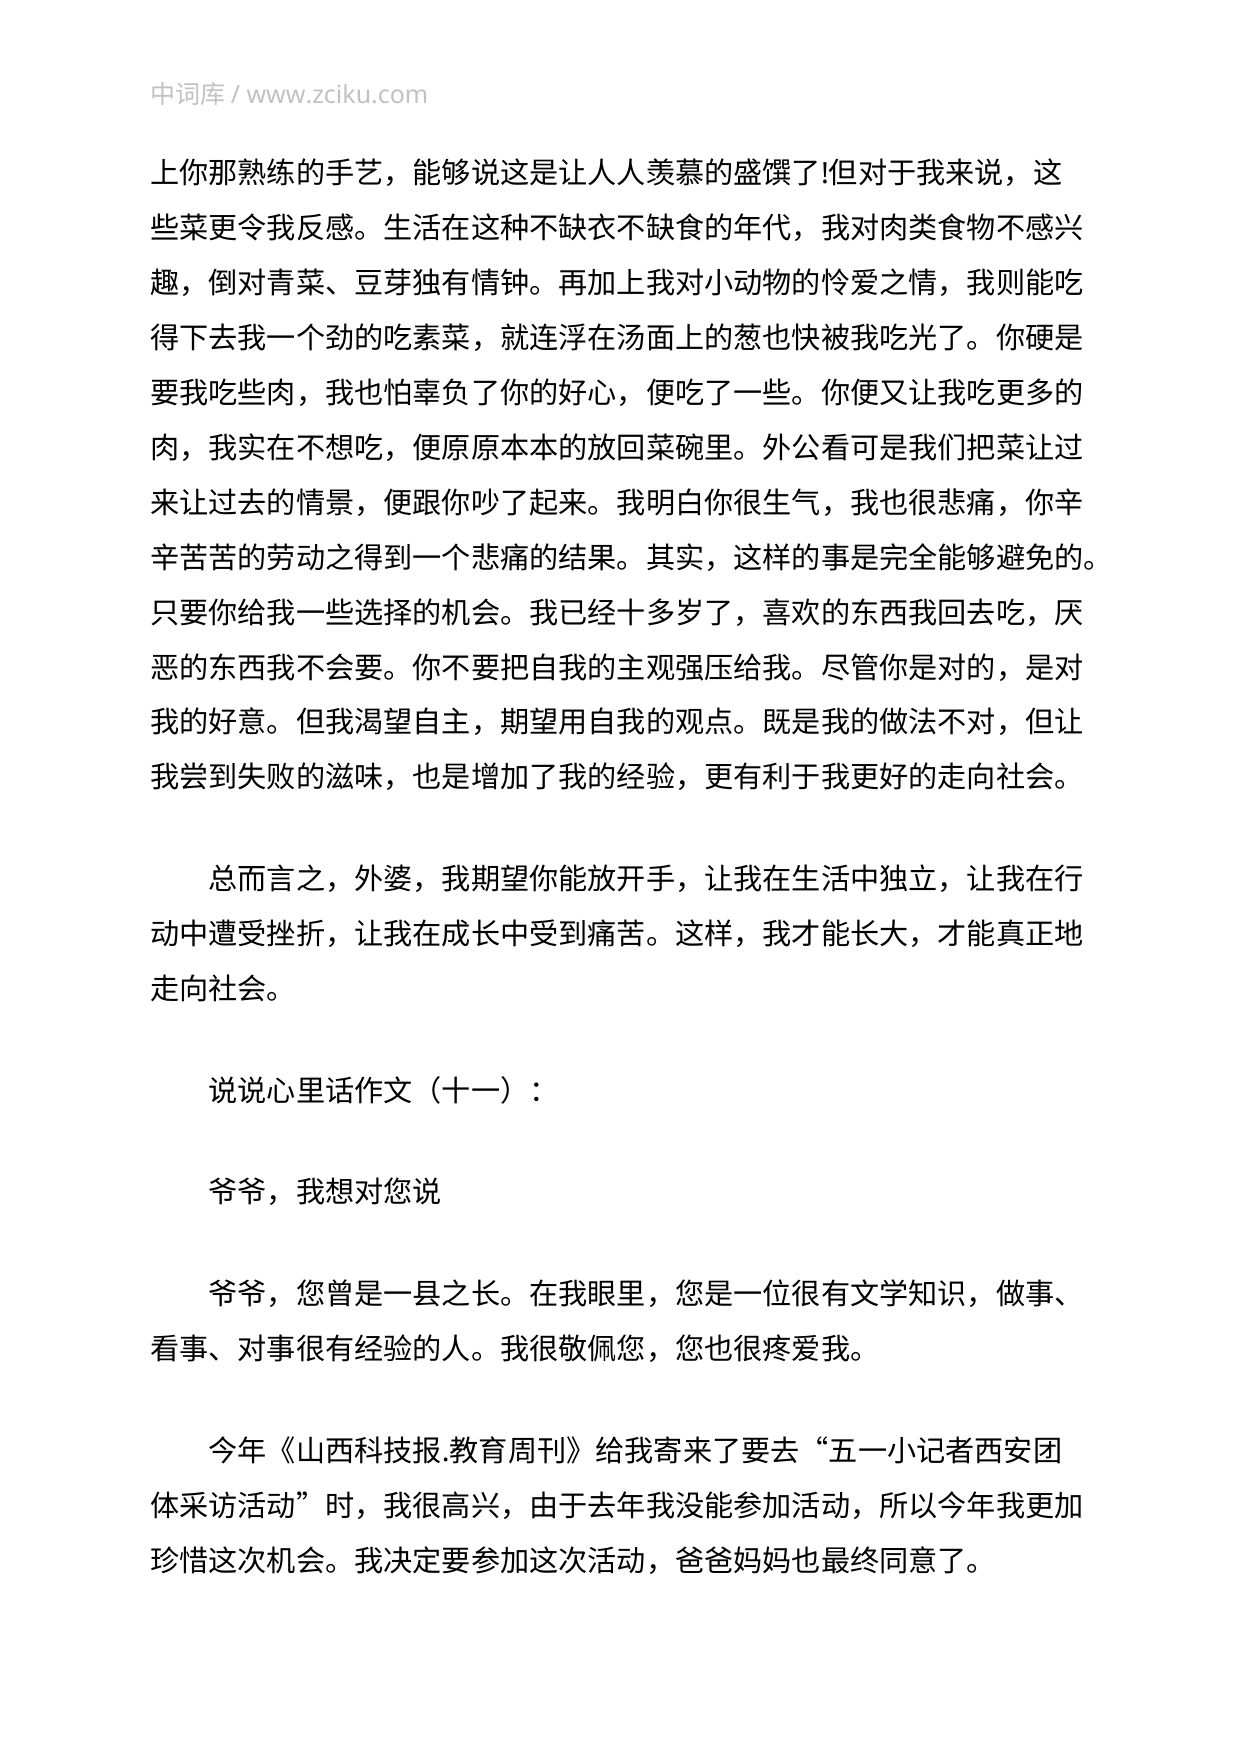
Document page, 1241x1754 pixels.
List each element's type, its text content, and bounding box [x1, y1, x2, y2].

text 今年《山西科技报.教育周刊》给我寄来了要去“五一小记者西安团体采访活动”时，我很高兴，由于去年我没能参加活动，所以今年我更加珍惜这次机会。我决定要参加这次活动，爸爸妈妈也最终同意了。 [150, 1427, 1090, 1580]
text 爷爷，我想对您说 [150, 1169, 1090, 1211]
text 爷爷，您曾是一县之长。在我眼里，您是一位很有文学知识，做事、看事、对事很有经验的人。我很敬佩您，您也很疼爱我。 [150, 1271, 1090, 1368]
text 说说心里话作文（十一）： [150, 1067, 1090, 1109]
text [150, 150, 1090, 796]
text 总而言之，外婆，我期望你能放开手，让我在生活中独立，让我在行动中遭受挫折，让我在成长中受到痛苦。这样，我才能长大，才能真正地走向社会。 [150, 856, 1090, 1008]
